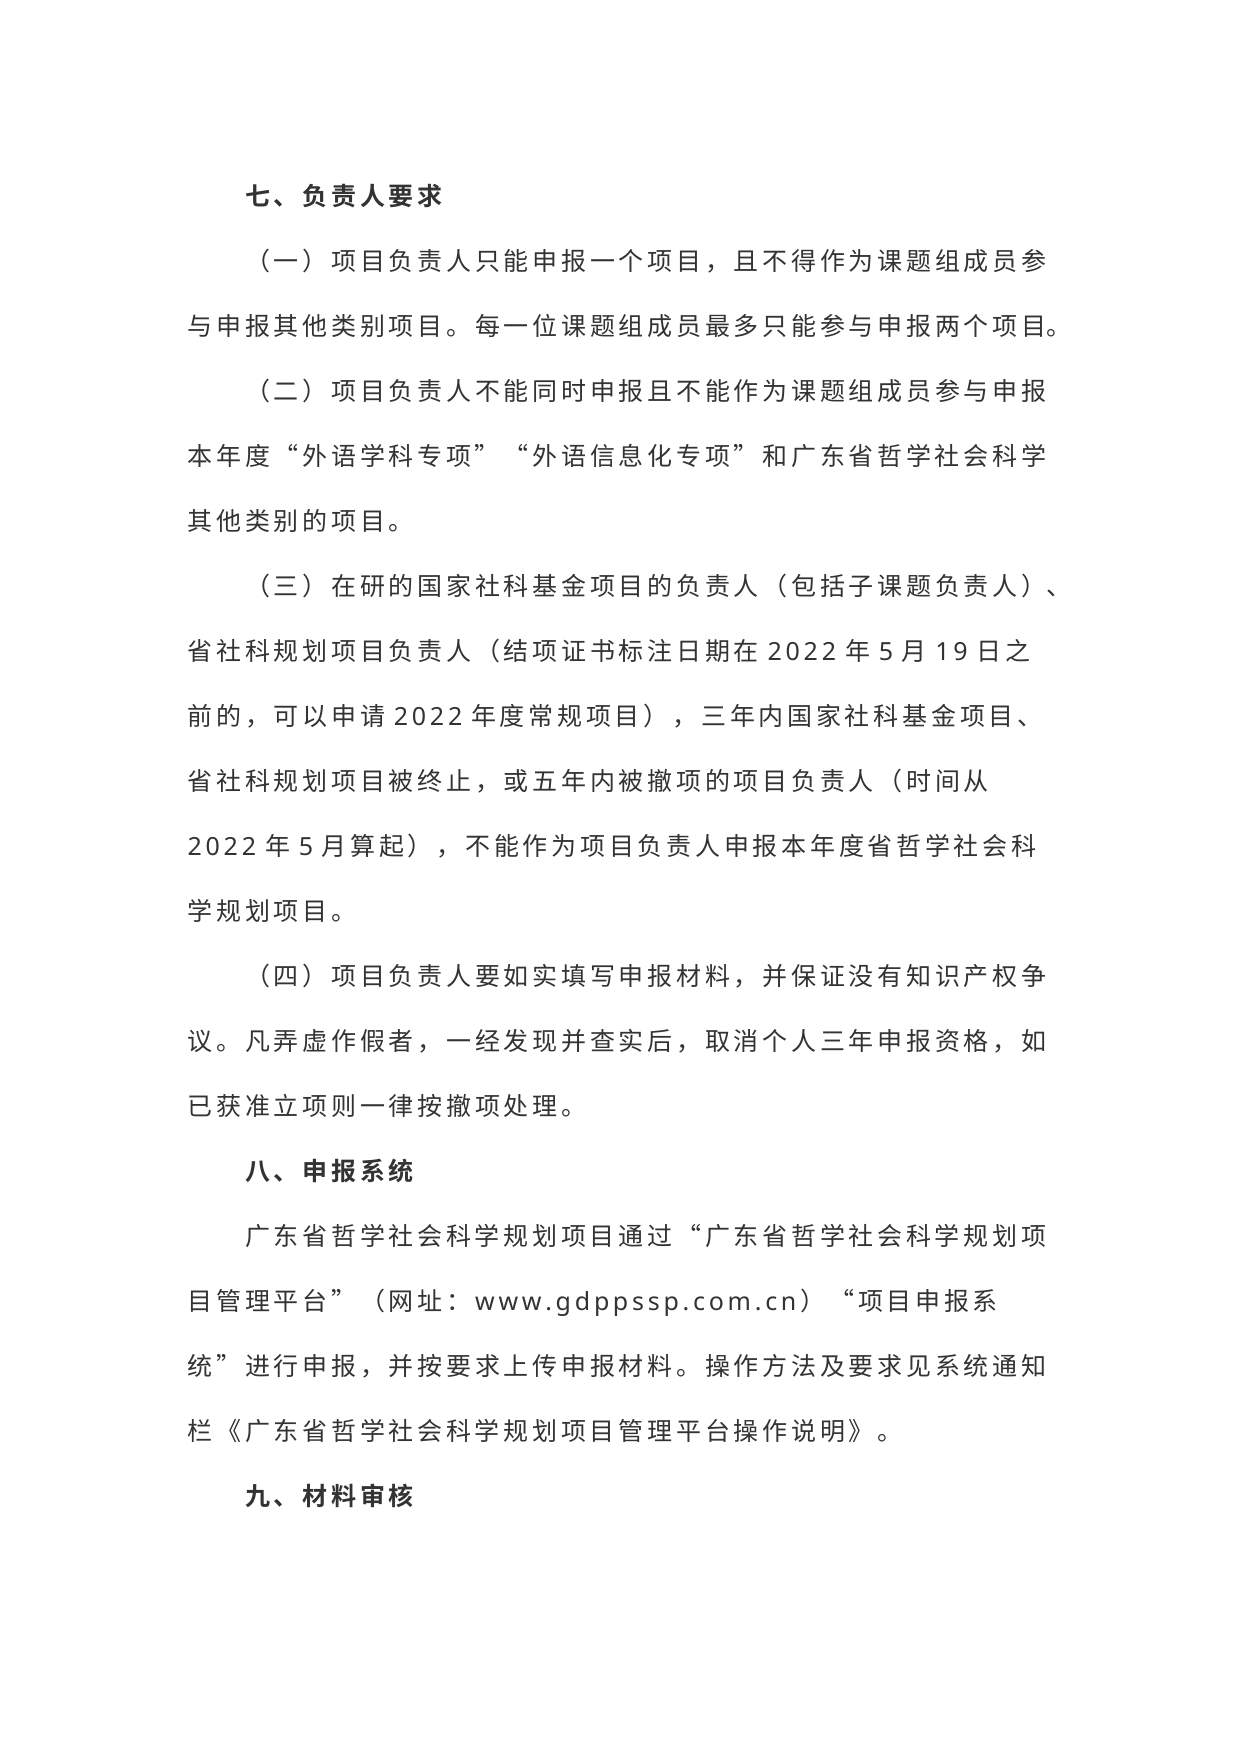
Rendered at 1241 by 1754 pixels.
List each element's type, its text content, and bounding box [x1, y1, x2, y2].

text （一）项目负责人只能申报一个项目，且不得作为课题组成员参与申报其他类别项目。每一位课题组成员最多只能参与申报两个项目。 [187, 227, 1053, 357]
text 八、申报系统 [187, 1137, 1053, 1202]
text 七、负责人要求 [187, 162, 1053, 227]
text 广东省哲学社会科学规划项目通过“广东省哲学社会科学规划项目管理平台”（网址：www.gdppssp.com.cn）“项目申报系统”进行申报，并按要求上传申报材料。操作方法及要求见系统通知栏《广东省哲学社会科学规划项目管理平台操作说明》。 [187, 1202, 1053, 1462]
text （四）项目负责人要如实填写申报材料，并保证没有知识产权争议。凡弄虚作假者，一经发现并查实后，取消个人三年申报资格，如已获准立项则一律按撤项处理。 [187, 942, 1053, 1137]
text （三）在研的国家社科基金项目的负责人（包括子课题负责人）、省社科规划项目负责人（结项证书标注日期在2022年5月19日之前的，可以申请2022年度常规项目），三年内国家社科基金项目、省社科规划项目被终止，或五年内被撤项的项目负责人（时间从2022年5月算起），不能作为项目负责人申报本年度省哲学社会科学规划项目。 [187, 552, 1053, 942]
text 九、材料审核 [187, 1462, 1053, 1527]
text （二）项目负责人不能同时申报且不能作为课题组成员参与申报本年度“外语学科专项”“外语信息化专项”和广东省哲学社会科学其他类别的项目。 [187, 357, 1053, 552]
